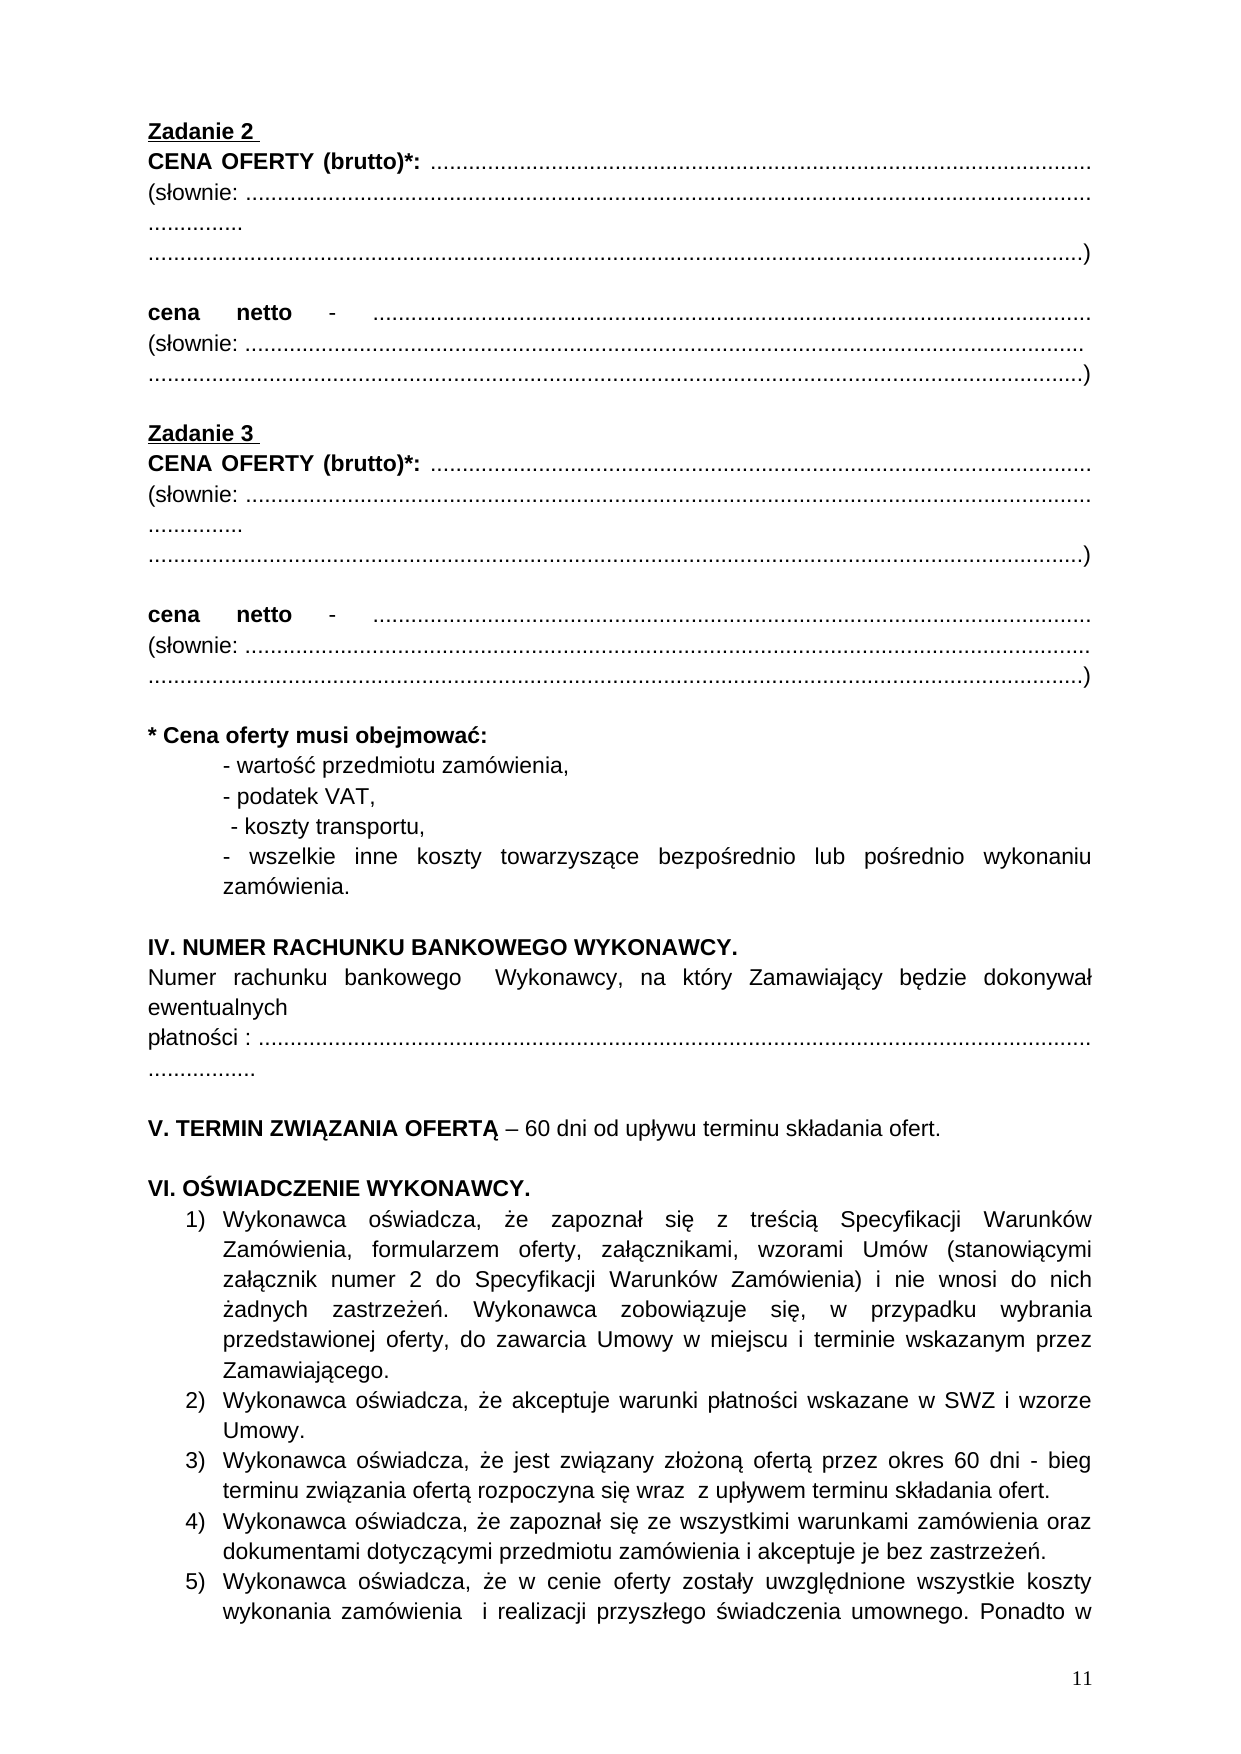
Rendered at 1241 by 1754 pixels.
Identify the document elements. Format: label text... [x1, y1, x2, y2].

text cena netto - ................................................................................................................. (słownie: .................................................................................................................................... [148, 299, 1092, 356]
text - koszty transportu, [148, 813, 1092, 839]
text Zadanie 3 [148, 420, 1092, 447]
list Wykonawca oświadcza, że akceptuje warunki płatności wskazane w SWZ i wzorze Umowy. [185, 1387, 1092, 1443]
text Zadanie 2 [148, 118, 1092, 144]
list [185, 1568, 1092, 1625]
list Wykonawca oświadcza, że zapoznał się z treścią Specyfikacji Warunków Zamówienia, formularzem oferty, załącznikami, wzorami Umów (stanowiącymi załącznik numer 2 do Specyfikacji Warunków Zamówienia) i nie wnosi do nich żadnych zastrzeżeń. Wykonawca zobowiązuje się, w przypadku wybrania przedstawionej oferty, do zawarcia Umowy w miejscu i terminie wskazanym przez Zamawiającego. [185, 1206, 1092, 1383]
list Wykonawca oświadcza, że jest związany złożoną ofertą przez okres 60 dni - bieg terminu związania ofertą rozpoczyna się wraz z upływem terminu składania ofert. [185, 1447, 1092, 1504]
text CENA OFERTY (brutto)*: ........................................................................................................ (słownie: .................................................................................................................................................... [148, 450, 1092, 537]
text ...................................................................................................................................................) [148, 541, 1092, 567]
text - wszelkie inne koszty towarzyszące bezpośrednio lub pośrednio wykonaniu zamówienia. [223, 843, 1092, 900]
text Numer rachunku bankowego Wykonawcy, na który Zamawiający będzie dokonywał ewentualnych płatności : .................................................................................................................................................... [148, 964, 1092, 1081]
text ...................................................................................................................................................) [148, 360, 1092, 386]
text ...................................................................................................................................................) [148, 662, 1092, 688]
text - wartość przedmiotu zamówienia, [223, 752, 1092, 779]
text VI. OŚWIADCZENIE WYKONAWCY. [148, 1175, 1092, 1202]
text V. TERMIN ZWIĄZANIA OFERTĄ – 60 dni od upływu terminu składania ofert. [148, 1115, 1092, 1141]
text * Cena oferty musi obejmować: [148, 722, 1092, 749]
text cena netto - ................................................................................................................. (słownie: ..................................................................................................................................... [148, 601, 1092, 658]
text ...................................................................................................................................................) [148, 239, 1092, 265]
text - podatek VAT, [223, 783, 1092, 809]
text IV. NUMER RACHUNKU BANKOWEGO WYKONAWCY. [148, 934, 1092, 960]
list Wykonawca oświadcza, że zapoznał się ze wszystkimi warunkami zamówienia oraz dokumentami dotyczącymi przedmiotu zamówienia i akceptuje je bez zastrzeżeń. [185, 1508, 1092, 1564]
text CENA OFERTY (brutto)*: ........................................................................................................ (słownie: .................................................................................................................................................... [148, 148, 1092, 235]
